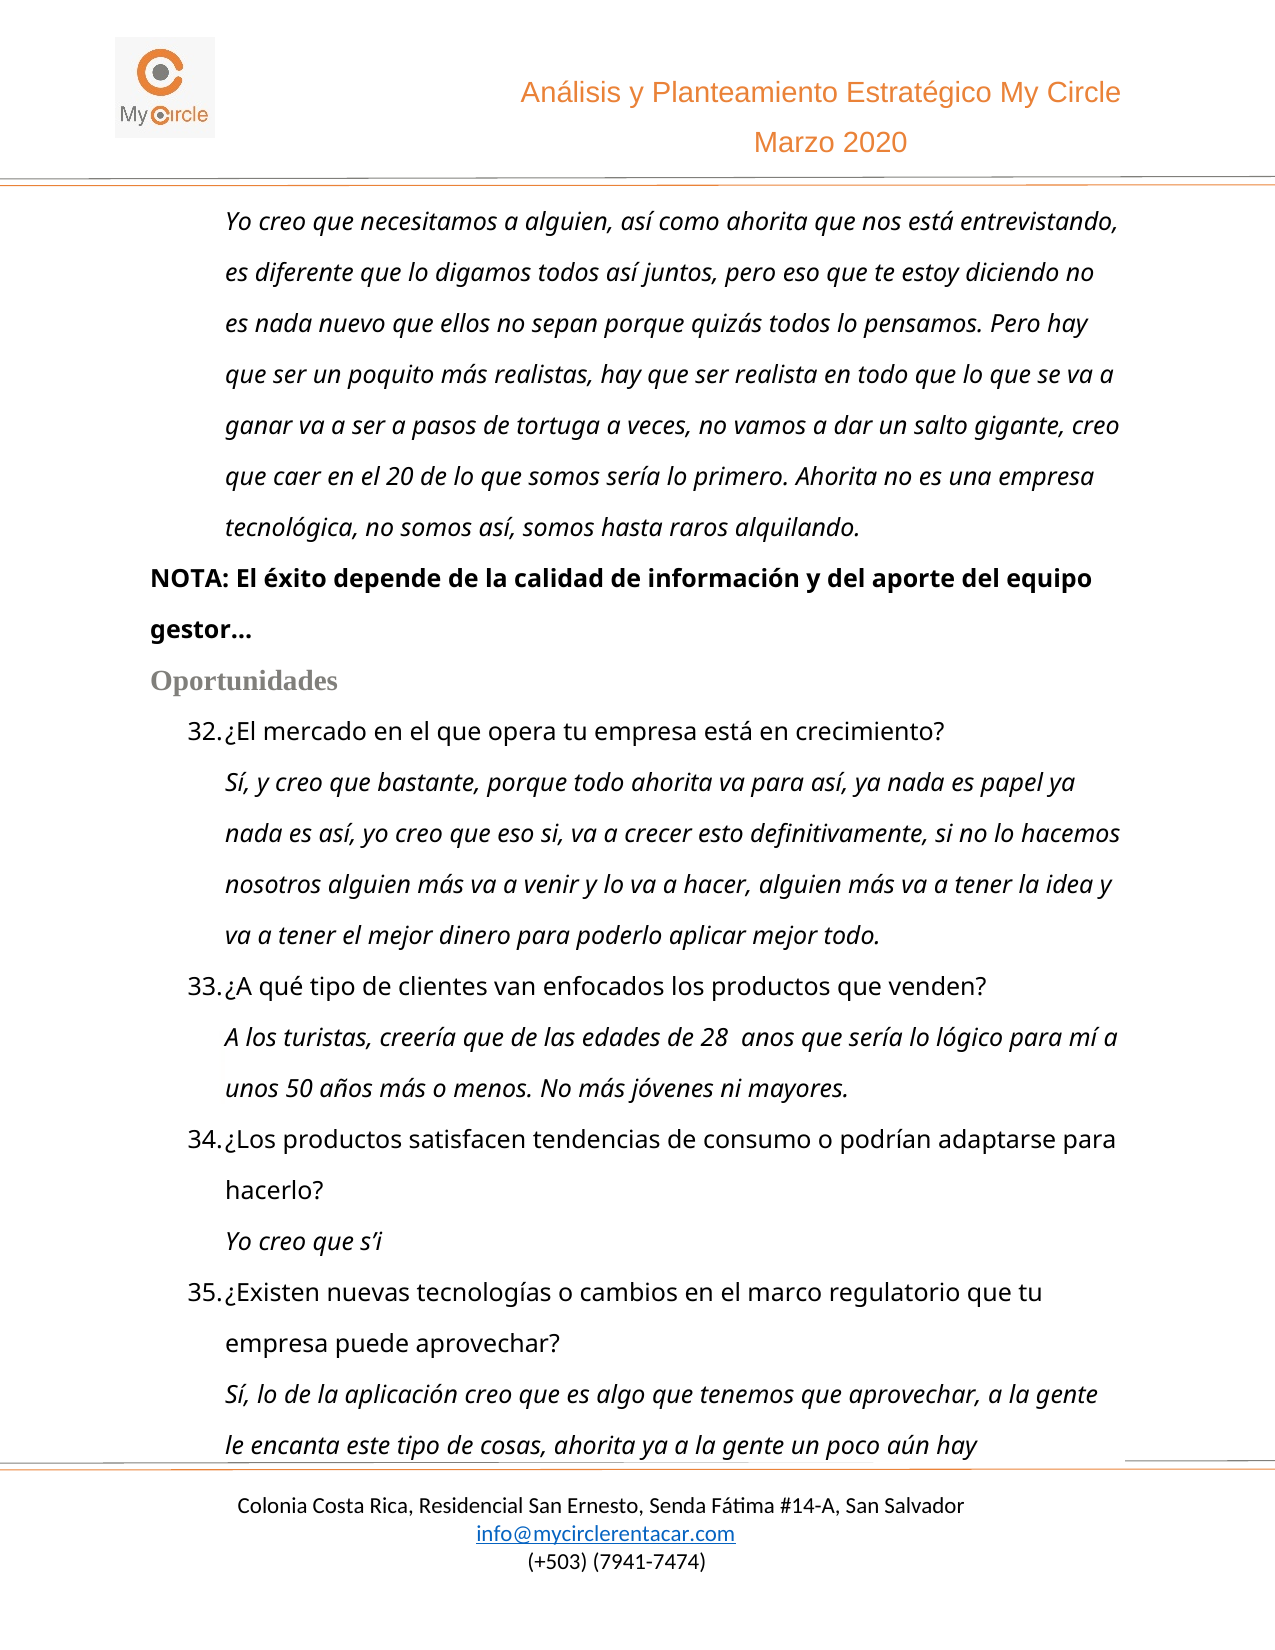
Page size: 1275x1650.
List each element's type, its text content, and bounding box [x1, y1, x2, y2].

text Sí, y creo que bastante, porque todo ahorita va para así, ya nada es papel ya nada es así, yo creo que eso si, va a crecer esto definitivamente, si no lo hacemos nosotros alguien más va a venir y lo va a hacer, alguien más va a tener la idea y va a tener el mejor dinero para poderlo aplicar mejor todo. [225, 764, 1125, 951]
text Oportunidades [150, 663, 1125, 696]
list ¿A qué tipo de clientes van enfocados los productos que venden? [187, 968, 1125, 1002]
picture [115, 37, 215, 138]
list ¿Los productos satisfacen tendencias de consumo o podrían adaptarse para hacerlo? [187, 1121, 1125, 1207]
text Yo creo que s’i [225, 1223, 1125, 1258]
list ¿El mercado en el que opera tu empresa está en crecimiento? [187, 713, 1125, 747]
text A los turistas, creería que de las edades de 28 anos que sería lo lógico para mí a unos 50 años más o menos. No más jóvenes ni mayores. [225, 1019, 1125, 1104]
list ¿Existen nuevas tecnologías o cambios en el marco regulatorio que tu empresa puede aprovechar? [187, 1274, 1125, 1360]
text NOTA: El éxito depende de la calidad de información y del aporte del equipo gestor… [150, 561, 1125, 646]
text Yo creo que necesitamos a alguien, así como ahorita que nos está entrevistando, es diferente que lo digamos todos así juntos, pero eso que te estoy diciendo no es nada nuevo que ellos no sepan porque quizás todos lo pensamos. Pero hay que ser un poquito más realistas, hay que ser realista en todo que lo que se va a ganar va a ser a pasos de tortuga a veces, no vamos a dar un salto gigante, creo que caer en el 20 de lo que somos sería lo primero. Ahorita no es una empresa tecnológica, no somos así, somos hasta raros alquilando. [225, 203, 1125, 544]
